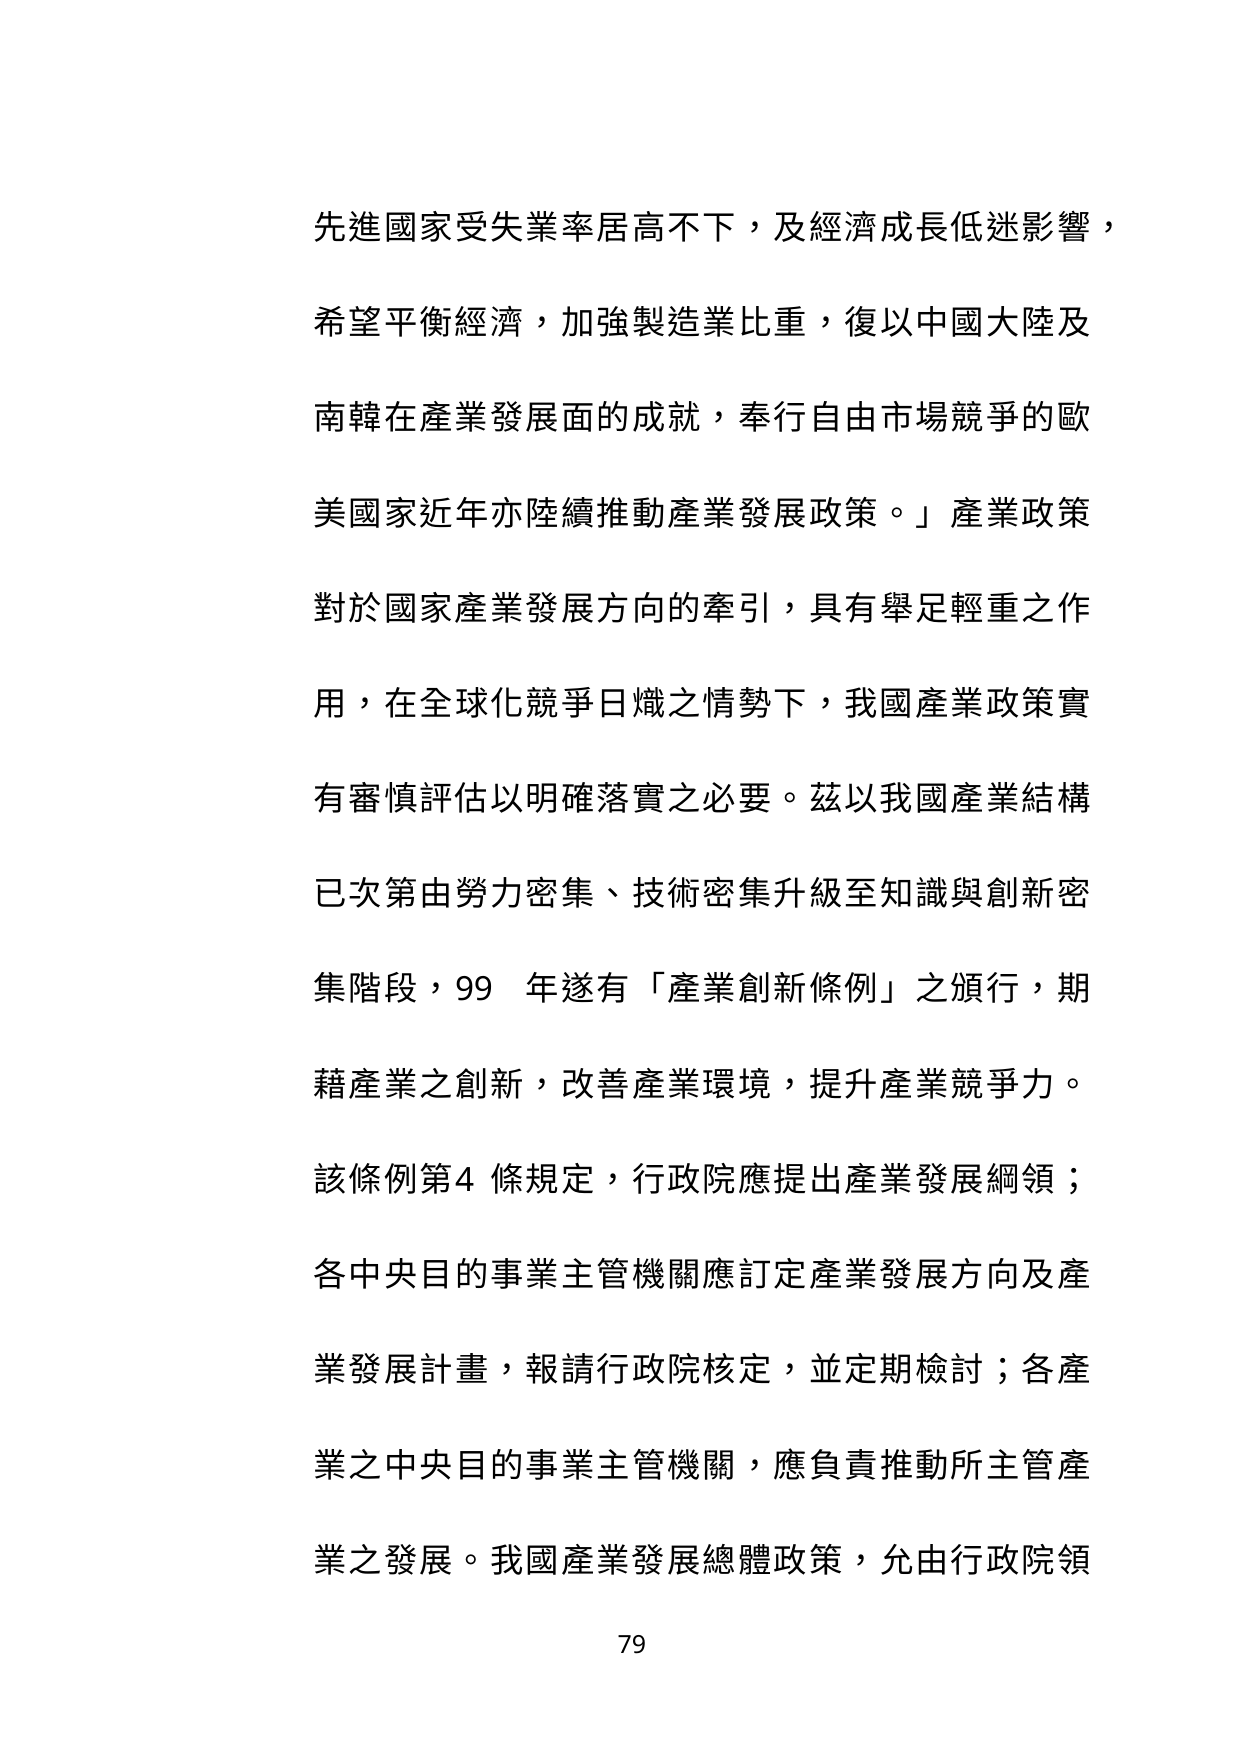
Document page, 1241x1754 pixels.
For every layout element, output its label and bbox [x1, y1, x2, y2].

subtitle [242, 177, 1092, 1605]
